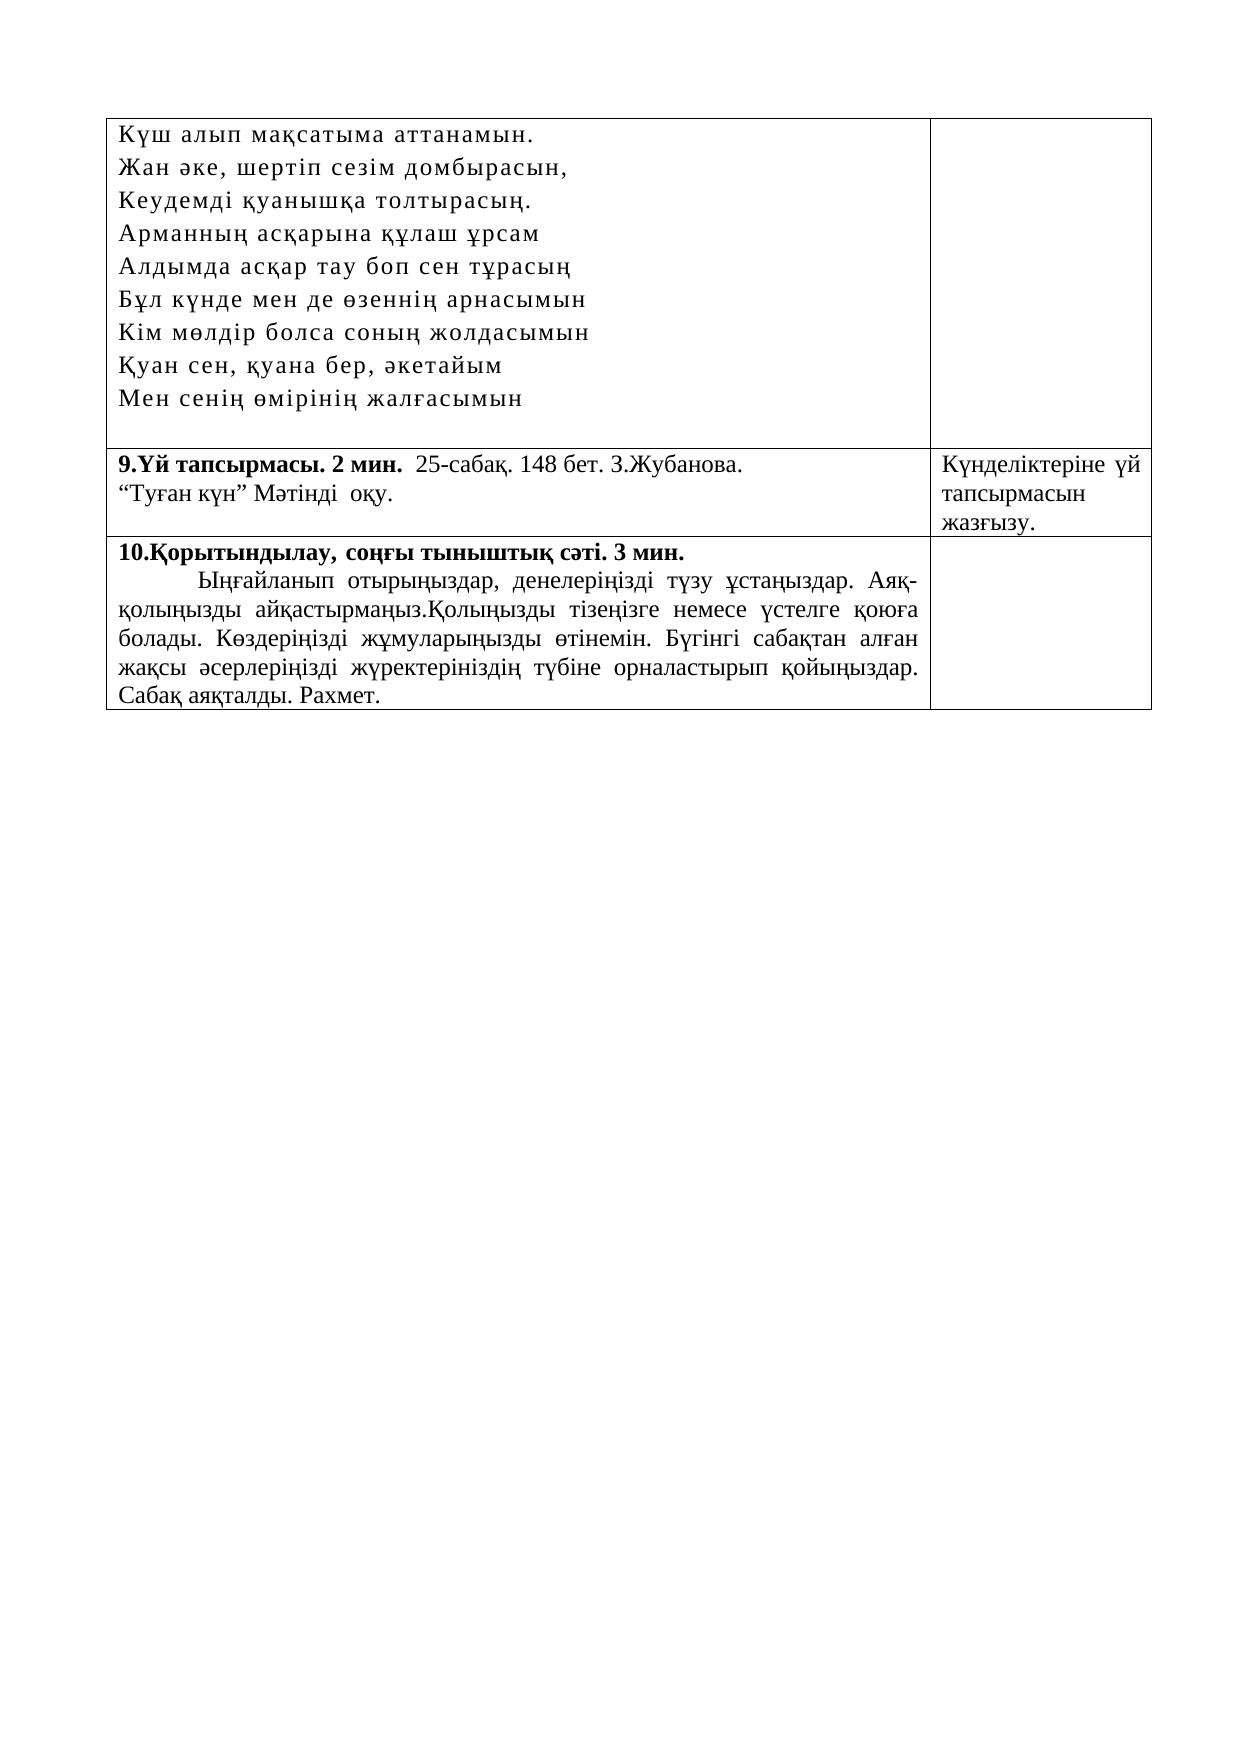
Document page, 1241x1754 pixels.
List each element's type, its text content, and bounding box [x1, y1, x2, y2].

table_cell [107, 119, 930, 448]
table_cell Күнделіктеріне үй тапсырмасын жазғызу. [931, 449, 1151, 536]
table_cell [931, 537, 1151, 709]
table_cell [931, 119, 1151, 448]
table_cell 9.Үй тапсырмасы. 2 мин. 25-сабақ. 148 бет. З.Жубанова. “Туған күн” Мәтінді оқу. [107, 449, 930, 536]
table_cell 10.Қорытындылау, соңғы тыныштық сәтi. 3 мин. Ыңғайланып отырыңыздар, денелеріңізді түзу ұстаңыздар. Аяқ-қолыңызды айқастырмаңыз.Қолыңызды тізеңізге немесе үстелге қоюға болады. Көздеріңізді жұмуларыңызды өтінемін. Бүгінгі сабақтан алған жақсы әсерлеріңізді жүректерініздің түбіне орналастырып қойыңыздар. Сабақ аяқталды. Рахмет. [107, 537, 930, 709]
